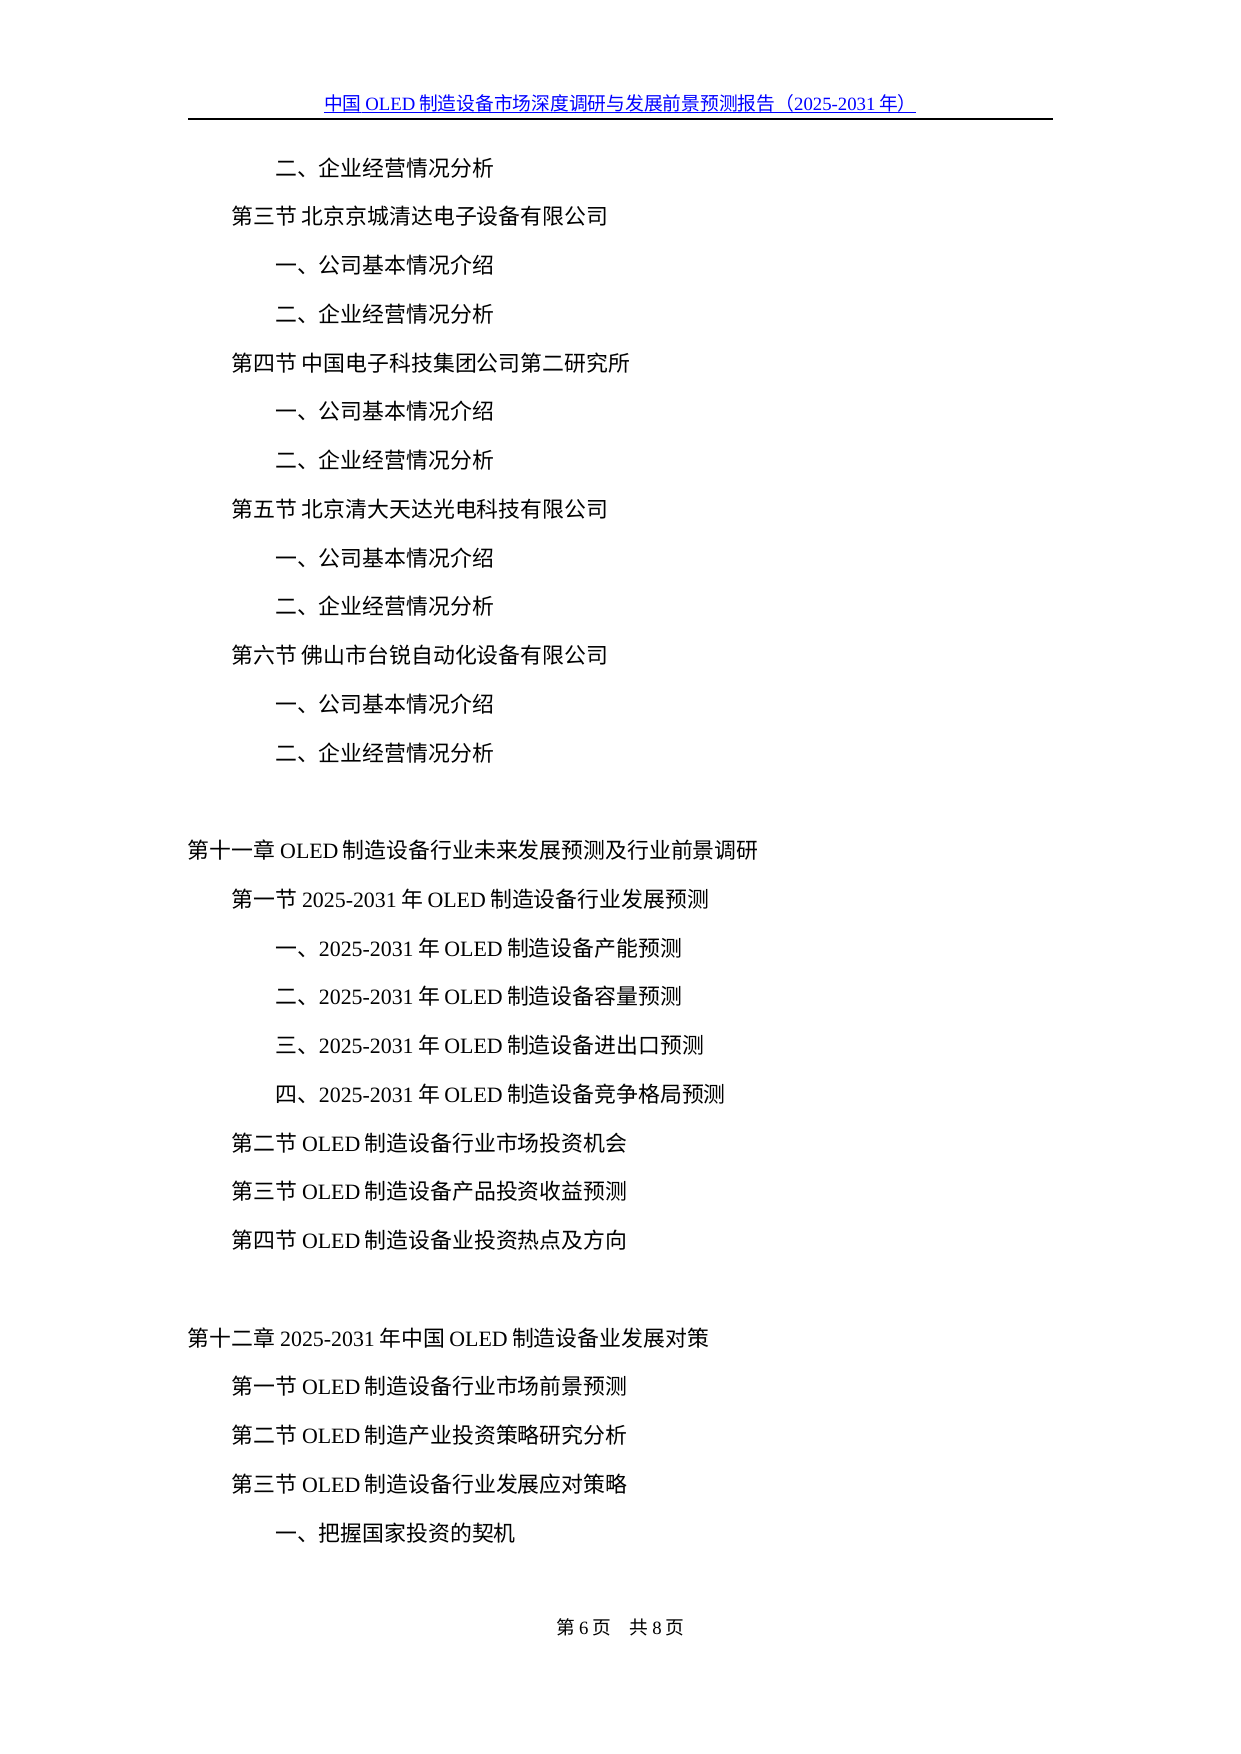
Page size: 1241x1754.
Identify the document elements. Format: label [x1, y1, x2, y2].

text [187, 150, 1053, 1548]
